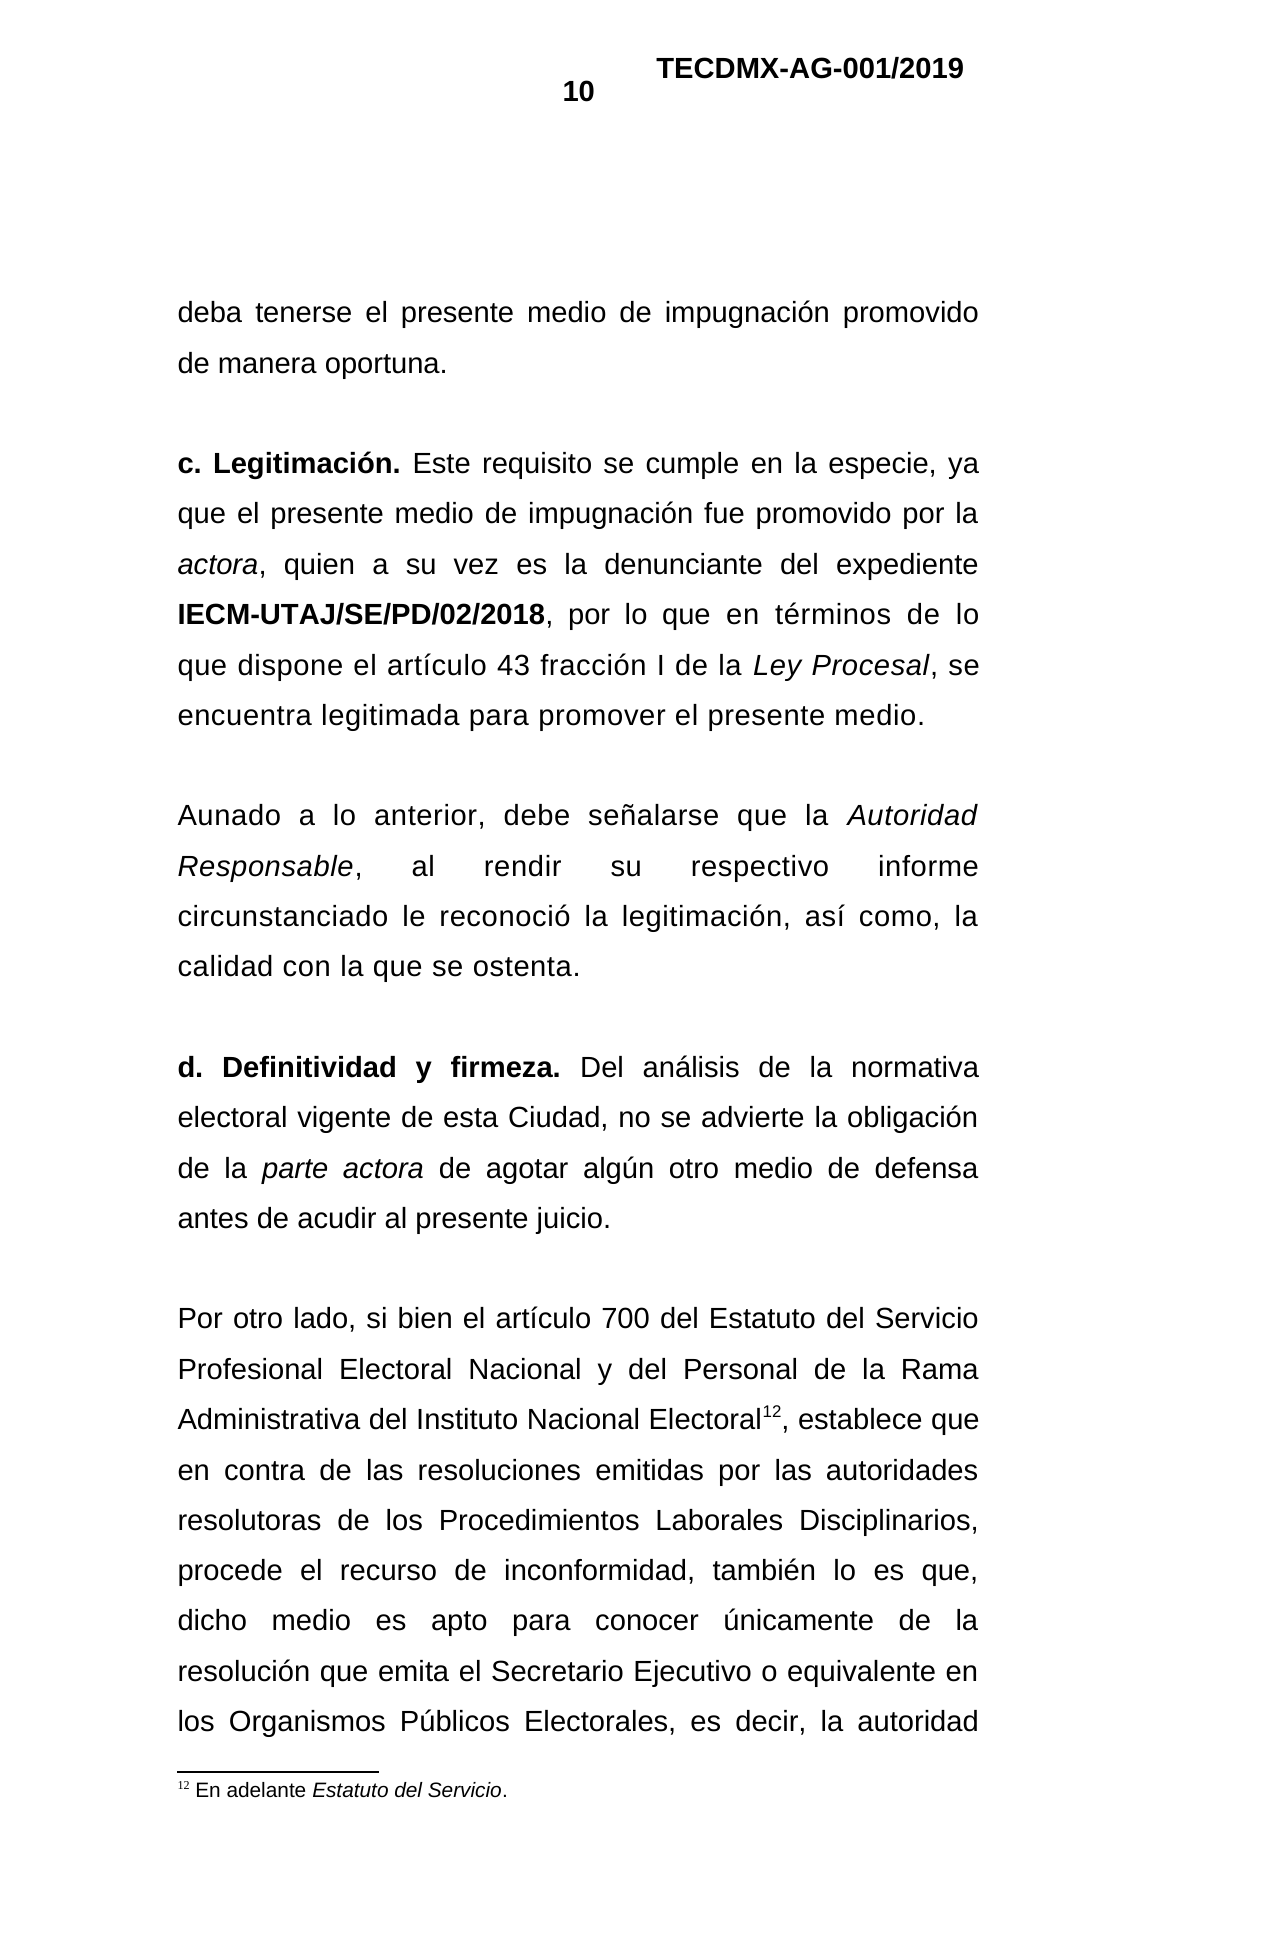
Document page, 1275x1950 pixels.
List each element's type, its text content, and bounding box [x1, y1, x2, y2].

text Aunado a lo anterior, debe señalarse que la Autoridad Responsable, al rendir su respectivo informe circunstanciado le reconoció la legitimación, así como, la calidad con la que se ostenta. [177, 798, 980, 983]
text c. Legitimación. Este requisito se cumple en la especie, ya que el presente medio de impugnación fue promovido por la actora, quien a su vez es la denunciante del expediente IECM-UTAJ/SE/PD/02/2018, por lo que en términos de lo que dispone el artículo 43 fracción I de la Ley Procesal, se encuentra legitimada para promover el presente medio. [177, 446, 980, 731]
text d. Definitividad y firmeza. Del análisis de la normativa electoral vigente de esta Ciudad, no se advierte la obligación de la parte actora de agotar algún otro medio de defensa antes de acudir al presente juicio. [177, 1050, 980, 1234]
